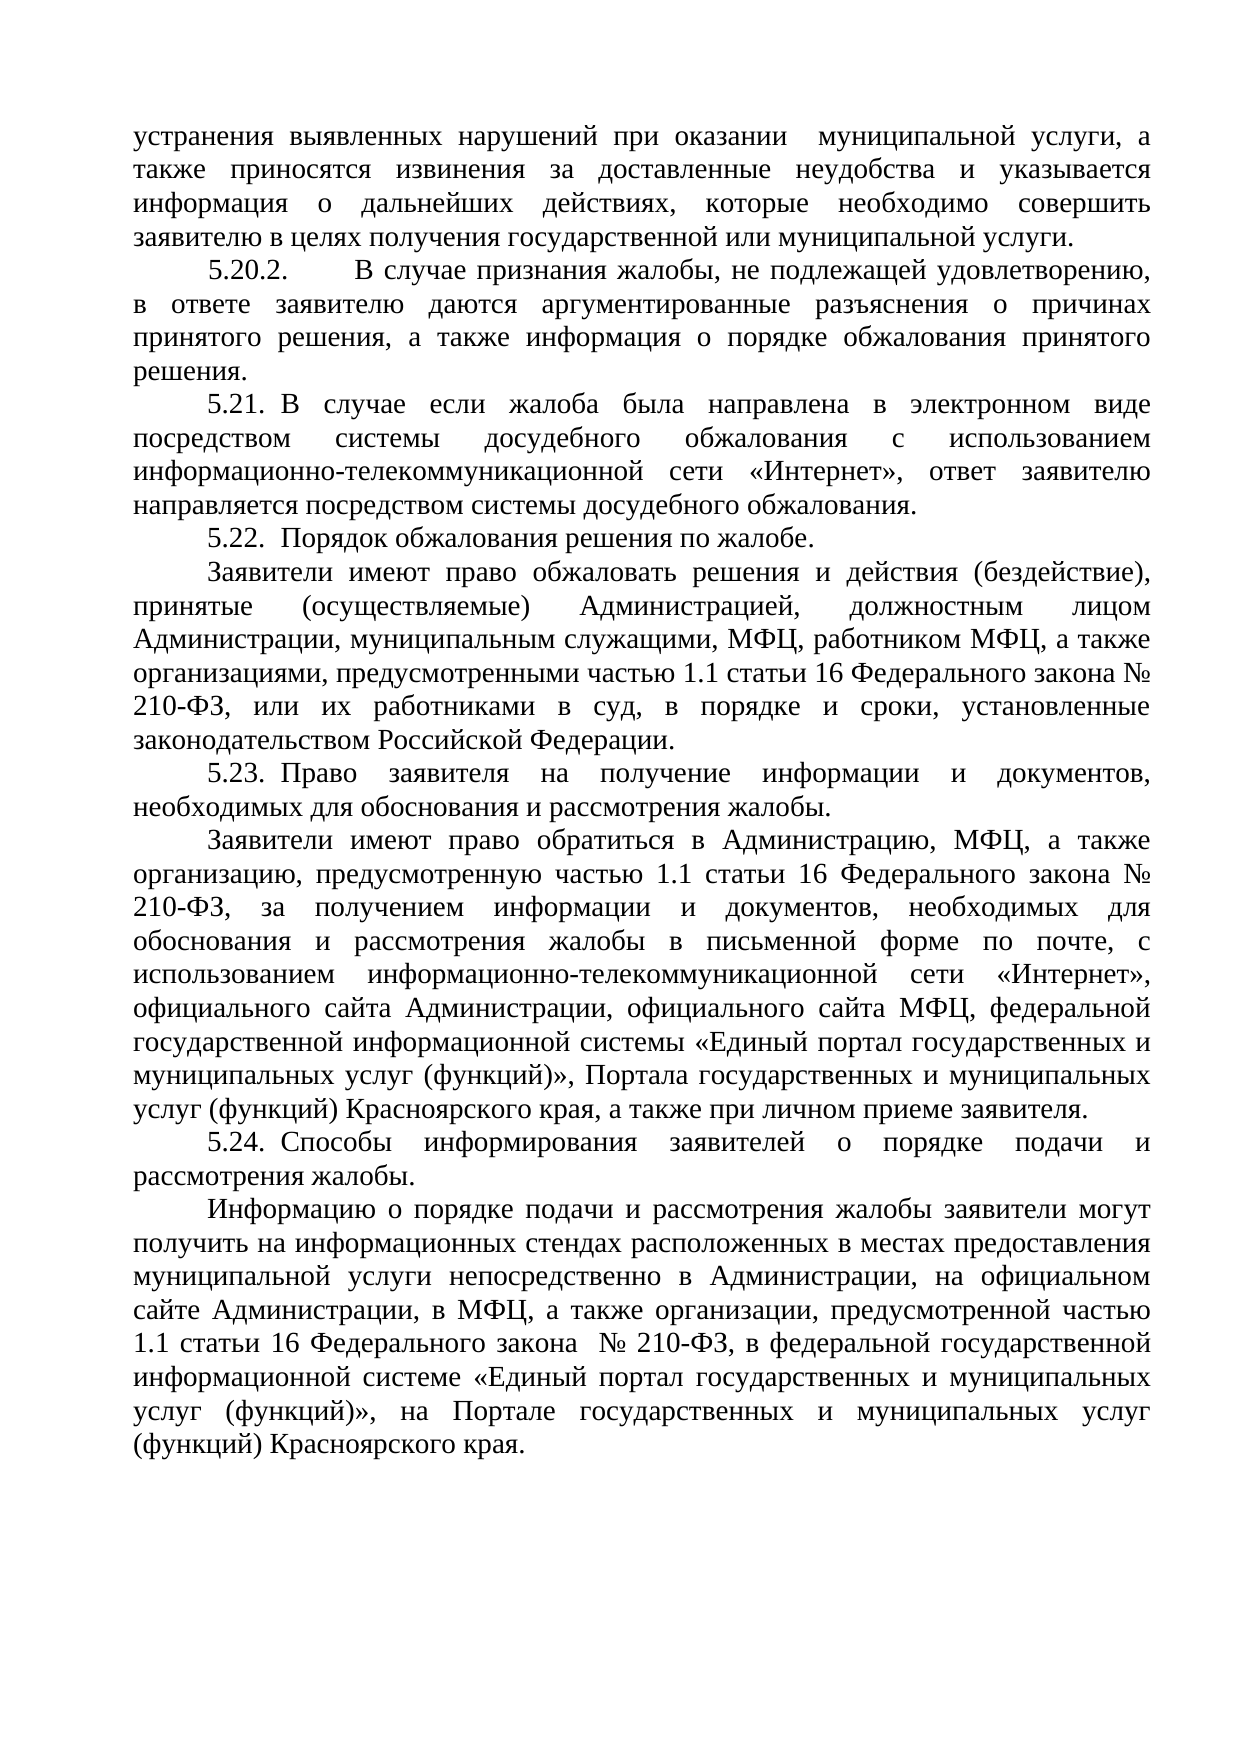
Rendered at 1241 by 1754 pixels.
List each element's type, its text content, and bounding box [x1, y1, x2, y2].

list Способы информирования заявителей о порядке подачи и рассмотрения жалобы. [133, 1124, 1152, 1191]
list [133, 118, 1152, 252]
text Заявители имеют право обжаловать решения и действия (бездействие), принятые (осуществляемые) Администрацией, должностным лицом Администрации, муниципальным служащими, МФЦ, работником МФЦ, а также организациями, предусмотренными частью 1.1 статьи 16 Федерального закона № 210-ФЗ, или их работниками в суд, в порядке и сроки, установленные законодательством Российской Федерации. [133, 554, 1152, 755]
list Порядок обжалования решения по жалобе. [133, 521, 1152, 554]
text Заявители имеют право обратиться в Администрацию, МФЦ, а также организацию, предусмотренную частью 1.1 статьи 16 Федерального закона № 210-ФЗ, за получением информации и документов, необходимых для обоснования и рассмотрения жалобы в письменной форме по почте, с использованием информационно-телекоммуникационной сети «Интернет», официального сайта Администрации, официального сайта МФЦ, федеральной государственной информационной системы «Единый портал государственных и муниципальных услуг (функций)», Портала государственных и муниципальных услуг (функций) Красноярского края, а также при личном приеме заявителя. [133, 822, 1152, 1124]
text Информацию о порядке подачи и рассмотрения жалобы заявители могут получить на информационных стендах расположенных в местах предоставления муниципальной услуги непосредственно в Администрации, на официальном сайте Администрации, в МФЦ, а также организации, предусмотренной частью 1.1 статьи 16 Федерального закона № 210-ФЗ, в федеральной государственной информационной системе «Единый портал государственных и муниципальных услуг (функций)», на Портале государственных и муниципальных услуг (функций) Красноярского края. [133, 1191, 1152, 1460]
list В случае признания жалобы, не подлежащей удовлетворению, в ответе заявителю даются аргументированные разъяснения о причинах принятого решения, а также информация о порядке обжалования принятого решения. [133, 252, 1152, 386]
list В случае если жалоба была направлена в электронном виде посредством системы досудебного обжалования с использованием информационно-телекоммуникационной сети «Интернет», ответ заявителю направляется посредством системы досудебного обжалования. [133, 386, 1152, 521]
list Право заявителя на получение информации и документов, необходимых для обоснования и рассмотрения жалобы. [133, 755, 1152, 822]
